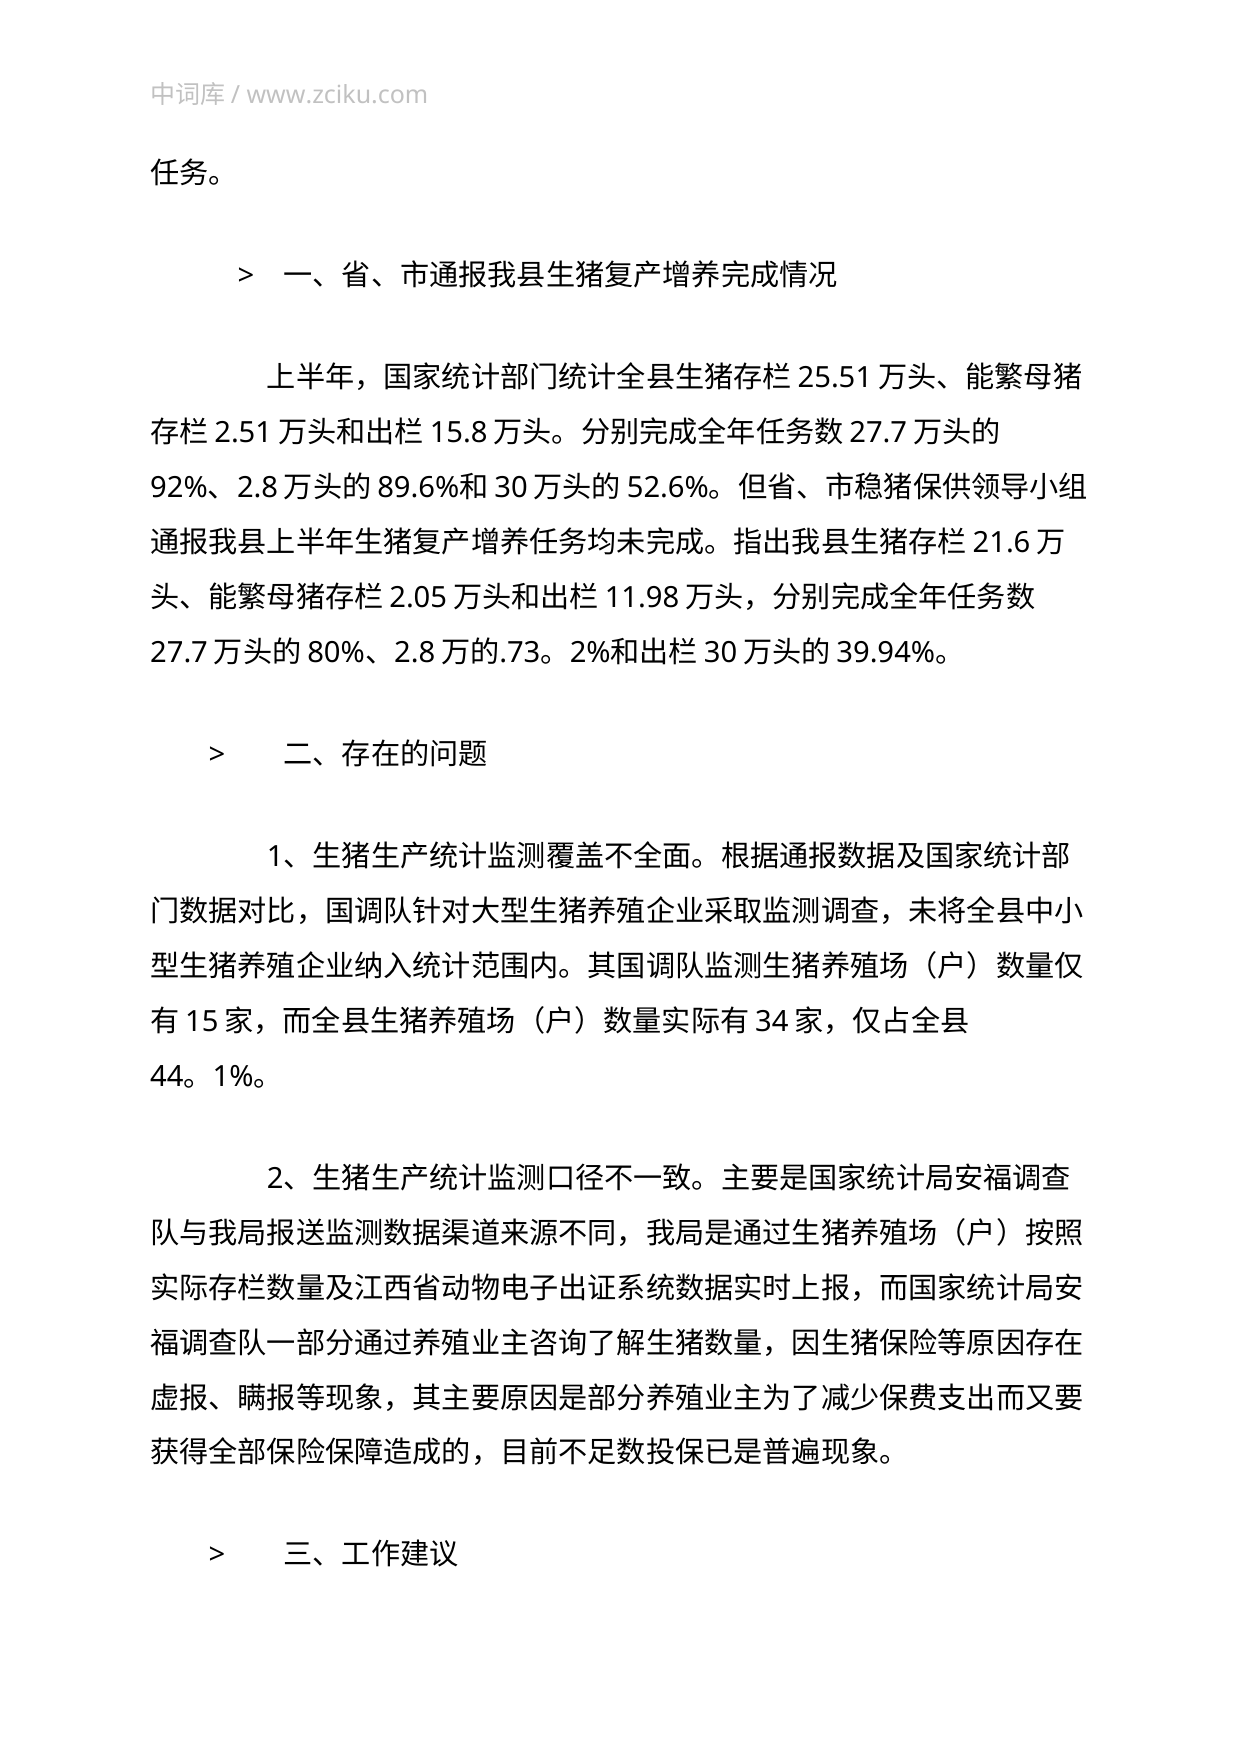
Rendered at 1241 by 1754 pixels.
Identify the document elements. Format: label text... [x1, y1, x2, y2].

text > 一、省、市通报我县生猪复产增养完成情况 [150, 252, 1090, 294]
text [150, 150, 1090, 192]
text 2、生猪生产统计监测口径不一致。主要是国家统计局安福调查队与我局报送监测数据渠道来源不同，我局是通过生猪养殖场（户）按照实际存栏数量及江西省动物电子出证系统数据实时上报，而国家统计局安福调查队一部分通过养殖业主咨询了解生猪数量，因生猪保险等原因存在虚报、瞒报等现象，其主要原因是部分养殖业主为了减少保费支出而又要获得全部保险保障造成的，目前不足数投保已是普遍现象。 [150, 1154, 1090, 1471]
text 1、生猪生产统计监测覆盖不全面。根据通报数据及国家统计部门数据对比，国调队针对大型生猪养殖企业采取监测调查，未将全县中小型生猪养殖企业纳入统计范围内。其国调队监测生猪养殖场（户）数量仅有15家，而全县生猪养殖场（户）数量实际有34家，仅占全县44。1%。 [150, 833, 1090, 1095]
text 上半年，国家统计部门统计全县生猪存栏25.51万头、能繁母猪存栏2.51万头和出栏15.8万头。分别完成全年任务数27.7万头的92%、2.8万头的89.6%和30万头的52.6%。但省、市稳猪保供领导小组通报我县上半年生猪复产增养任务均未完成。指出我县生猪存栏21.6万头、能繁母猪存栏2.05万头和出栏11.98万头，分别完成全年任务数27.7万头的80%、2.8万的.73。2%和出栏30万头的39.94%。 [150, 354, 1090, 671]
text > 三、工作建议 [150, 1531, 1090, 1573]
text > 二、存在的问题 [150, 731, 1090, 773]
